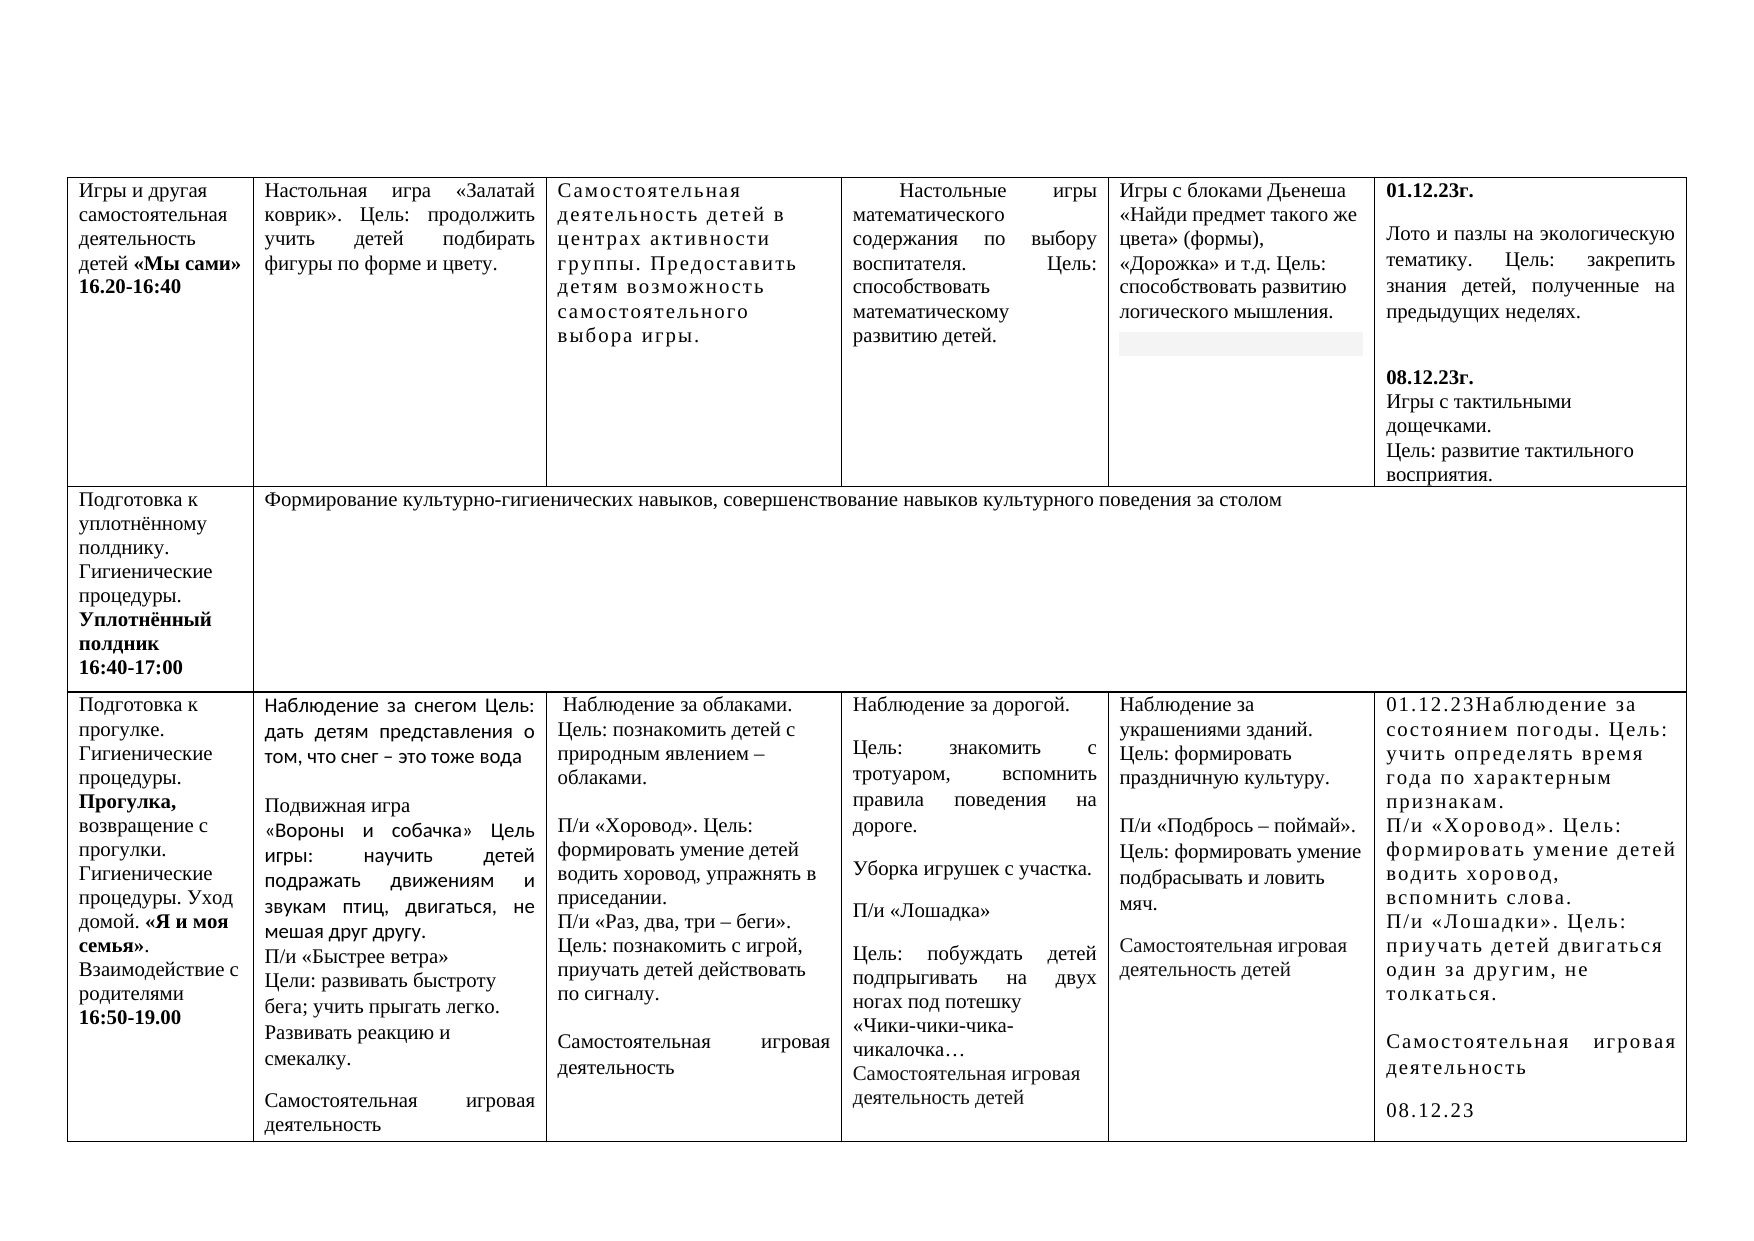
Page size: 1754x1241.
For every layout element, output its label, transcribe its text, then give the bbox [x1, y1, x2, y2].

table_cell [1109, 693, 1374, 1141]
table_cell Настольная игра «Залатай коврик». Цель: продолжить учить детей подбирать фигуры по форме и цвету. [254, 178, 546, 486]
table_cell Формирование культурно-гигиенических навыков, совершенствование навыков культурного поведения за столом [254, 487, 1686, 691]
table_cell 01.12.23г. Лото и пазлы на экологическую тематику. Цель: закрепить знания детей, полученные на предыдущих неделях. 08.12.23г. Игры с тактильными дощечками. Цель: развитие тактильного восприятия. [1375, 178, 1686, 486]
table_cell Подготовка к уплотнённому полднику. Гигиенические процедуры. Уплотнённый полдник 16:40-17:00 [68, 487, 253, 691]
table_cell Игры и другая самостоятельная деятельность детей «Мы сами» 16.20-16:40 [68, 178, 253, 486]
table_cell Самостоятельная деятельность детей в центрах активности группы. Предоставить детям возможность самостоятельного выбора игры. [547, 178, 841, 486]
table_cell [1375, 693, 1686, 1141]
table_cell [842, 693, 1108, 1141]
table_cell Настольные игры математического содержания по выбору воспитателя. Цель: способствовать математическому развитию детей. [842, 178, 1108, 486]
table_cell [68, 693, 253, 1141]
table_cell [254, 693, 546, 1141]
table_cell Игры с блоками Дьенеша «Найди предмет такого же цвета» (формы), «Дорожка» и т.д. Цель: способствовать развитию логического мышления. [1109, 178, 1374, 486]
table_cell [547, 693, 841, 1141]
